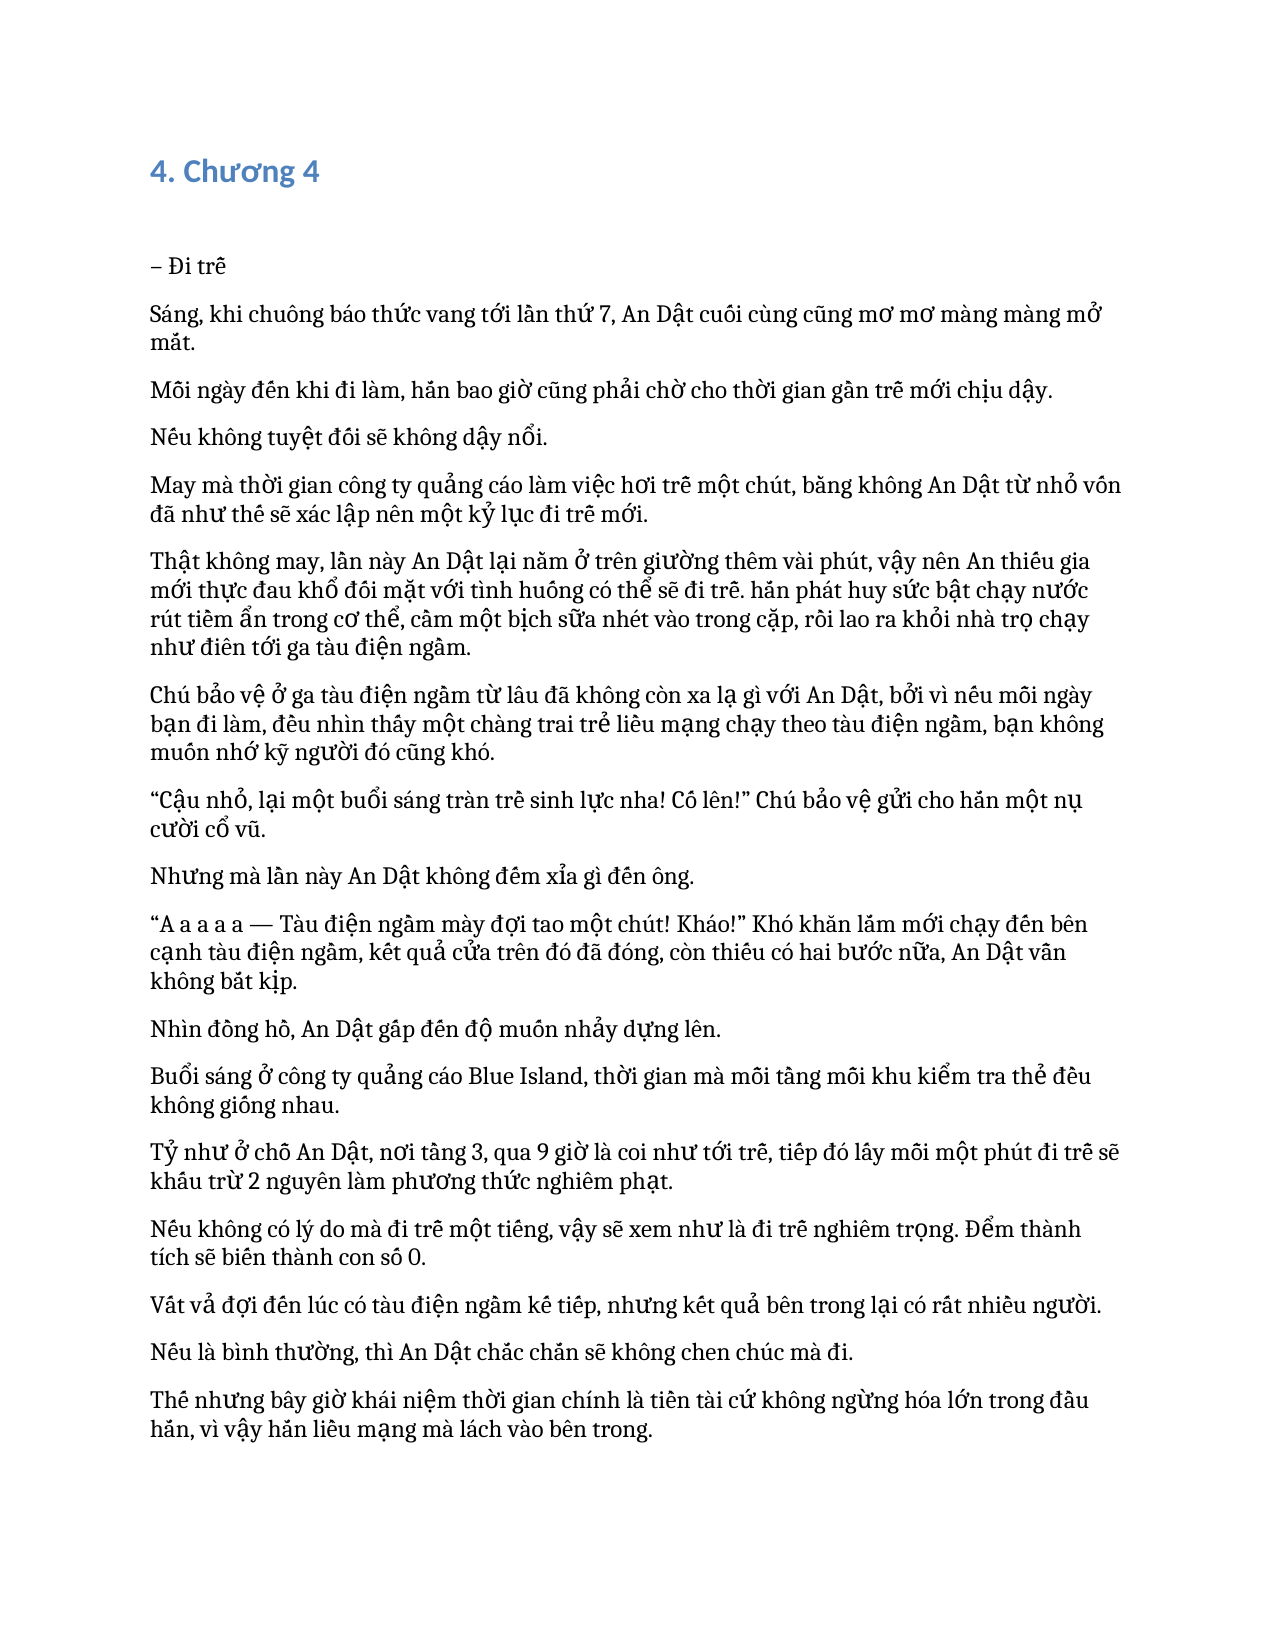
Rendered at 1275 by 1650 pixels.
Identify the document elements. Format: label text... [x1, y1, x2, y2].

text Nếu là bình thường, thì An Dật chắc chắn sẽ không chen chúc mà đi. [150, 1338, 1125, 1367]
text May mà thời gian công ty quảng cáo làm việc hơi trễ một chút, bằng không An Dật từ nhỏ vốn đã như thế sẽ xác lập nên một kỷ lục đi trễ mới. [150, 471, 1125, 528]
text Mỗi ngày đến khi đi làm, hắn bao giờ cũng phải chờ cho thời gian gần trễ mới chịu dậy. [150, 376, 1125, 404]
text Nhìn đồng hồ, An Dật gấp đến độ muốn nhảy dựng lên. [150, 1014, 1125, 1043]
text Nhưng mà lần này An Dật không đếm xỉa gì đến ông. [150, 862, 1125, 891]
text “A a a a a — Tàu điện ngầm mày đợi tao một chút! Kháo!” Khó khăn lắm mới chạy đến bên cạnh tàu điện ngầm, kết quả cửa trên đó đã đóng, còn thiếu có hai bước nữa, An Dật vẫn không bắt kịp. [150, 909, 1125, 996]
text Thế nhưng bây giờ khái niệm thời gian chính là tiền tài cứ không ngừng hóa lớn trong đầu hắn, vì vậy hắn liều mạng mà lách vào bên trong. [150, 1386, 1125, 1443]
text Buổi sáng ở công ty quảng cáo Blue Island, thời gian mà mỗi tầng mỗi khu kiểm tra thẻ đều không giống nhau. [150, 1062, 1125, 1119]
text – Đi trễ [150, 194, 1125, 281]
text Sáng, khi chuông báo thức vang tới lần thứ 7, An Dật cuối cùng cũng mơ mơ màng màng mở mắt. [150, 299, 1125, 357]
text Chú bảo vệ ở ga tàu điện ngầm từ lâu đã không còn xa lạ gì với An Dật, bởi vì nếu mỗi ngày bạn đi làm, đều nhìn thấy một chàng trai trẻ liều mạng chạy theo tàu điện ngầm, bạn không muốn nhớ kỹ người đó cũng khó. [150, 681, 1125, 767]
text Tỷ như ở chỗ An Dật, nơi tầng 3, qua 9 giờ là coi như tới trễ, tiếp đó lấy mỗi một phút đi trễ sẽ khấu trừ 2 nguyên làm phương thức nghiêm phạt. [150, 1138, 1125, 1196]
text Vất vả đợi đến lúc có tàu điện ngầm kế tiếp, nhưng kết quả bên trong lại có rất nhiều người. [150, 1291, 1125, 1319]
text Thật không may, lần này An Dật lại nằm ở trên giường thêm vài phút, vậy nên An thiếu gia mới thực đau khổ đối mặt với tình huống có thể sẽ đi trễ. hắn phát huy sức bật chạy nước rút tiềm ẩn trong cơ thể, cầm một bịch sữa nhét vào trong cặp, rồi lao ra khỏi nhà trọ chạy như điên tới ga tàu điện ngầm. [150, 547, 1125, 662]
text Nếu không có lý do mà đi trễ một tiếng, vậy sẽ xem như là đi trễ nghiêm trọng. Đểm thành tích sẽ biến thành con số 0. [150, 1214, 1125, 1272]
subtitle 4. Chương 4 [150, 150, 1125, 191]
text “Cậu nhỏ, lại một buổi sáng tràn trề sinh lực nha! Cố lên!” Chú bảo vệ gửi cho hắn một nụ cười cổ vũ. [150, 786, 1125, 843]
text Nếu không tuyệt đối sẽ không dậy nổi. [150, 423, 1125, 452]
